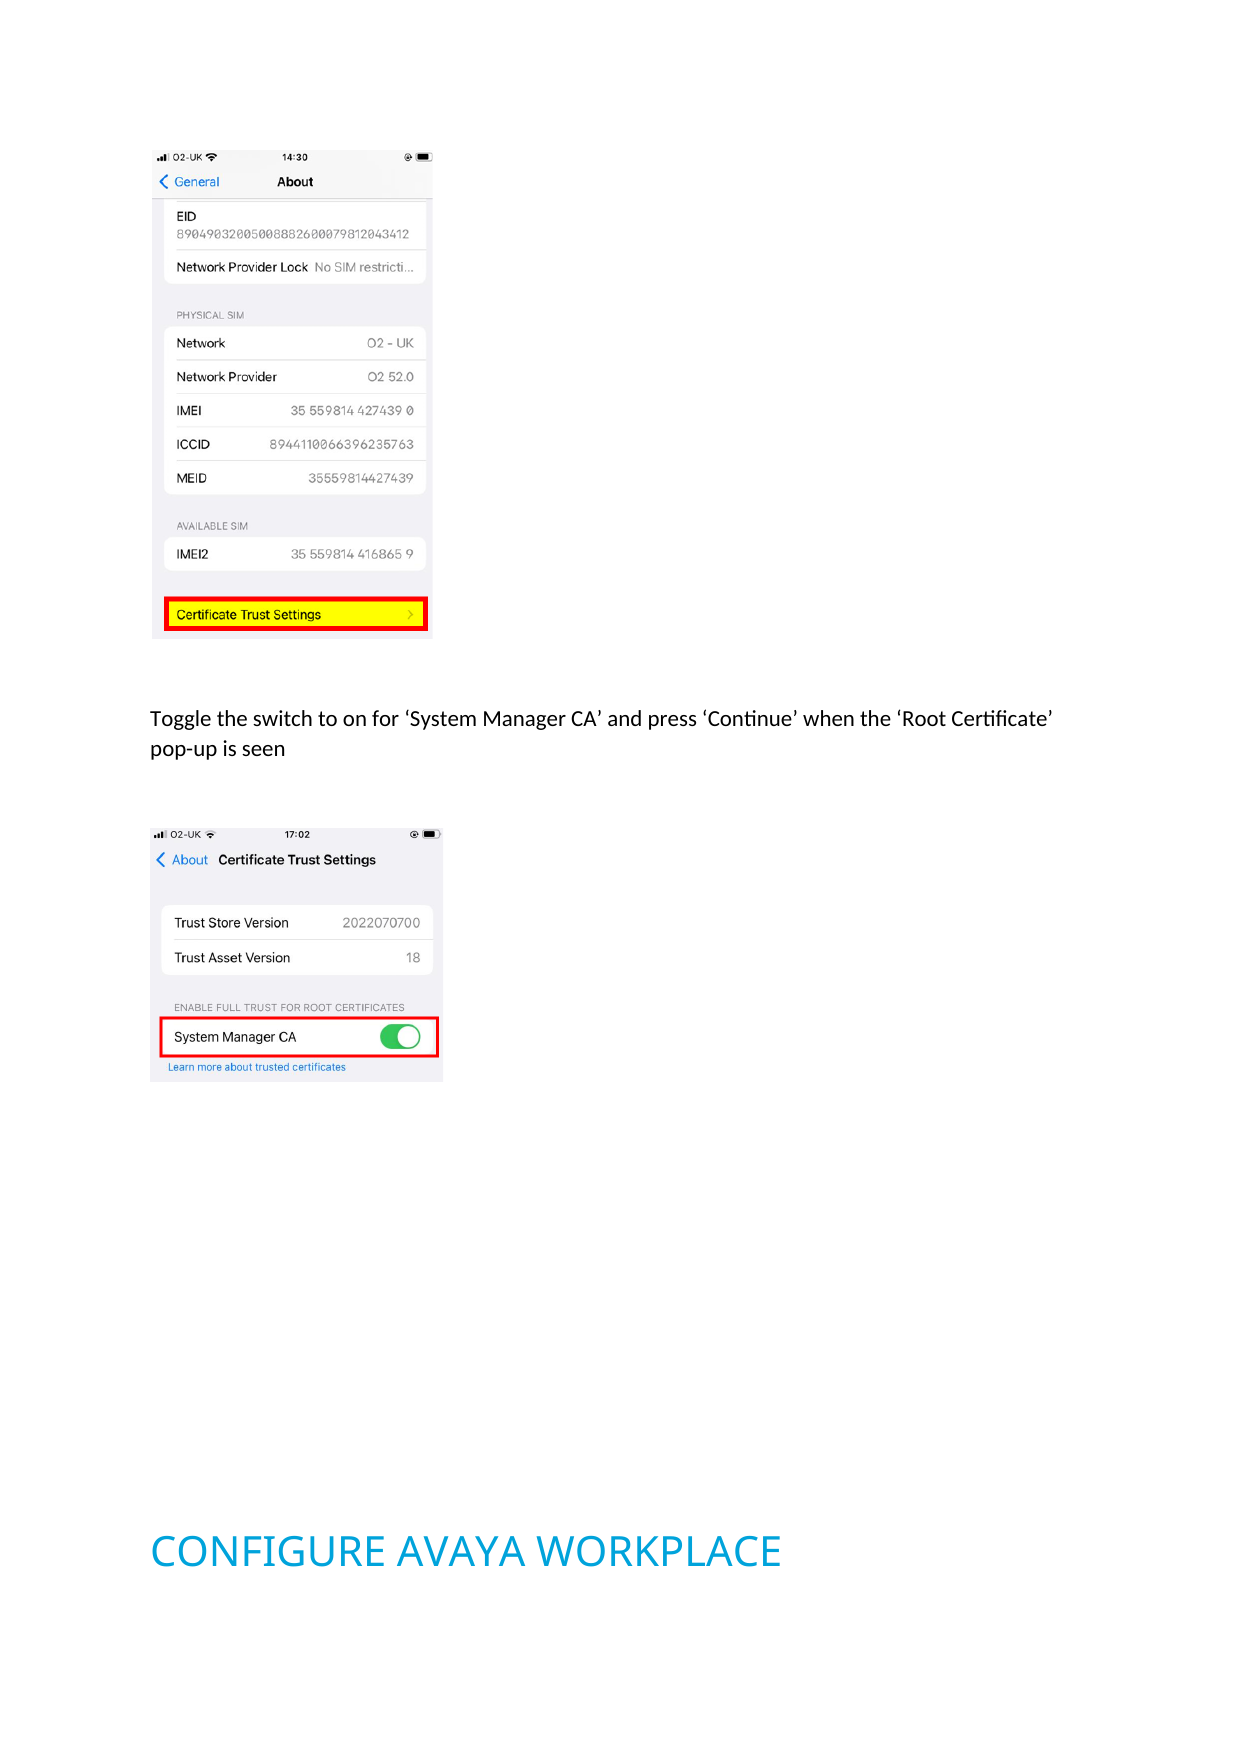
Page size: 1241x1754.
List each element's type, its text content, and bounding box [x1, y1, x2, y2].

picture [150, 150, 433, 639]
text Toggle the switch to on for ‘System Manager CA’ and press ‘Continue’ when the ‘Root Certificate’ pop-up is seen [150, 704, 1090, 762]
picture [150, 828, 444, 1082]
subtitle Configure avaya workplace [150, 1522, 1090, 1579]
